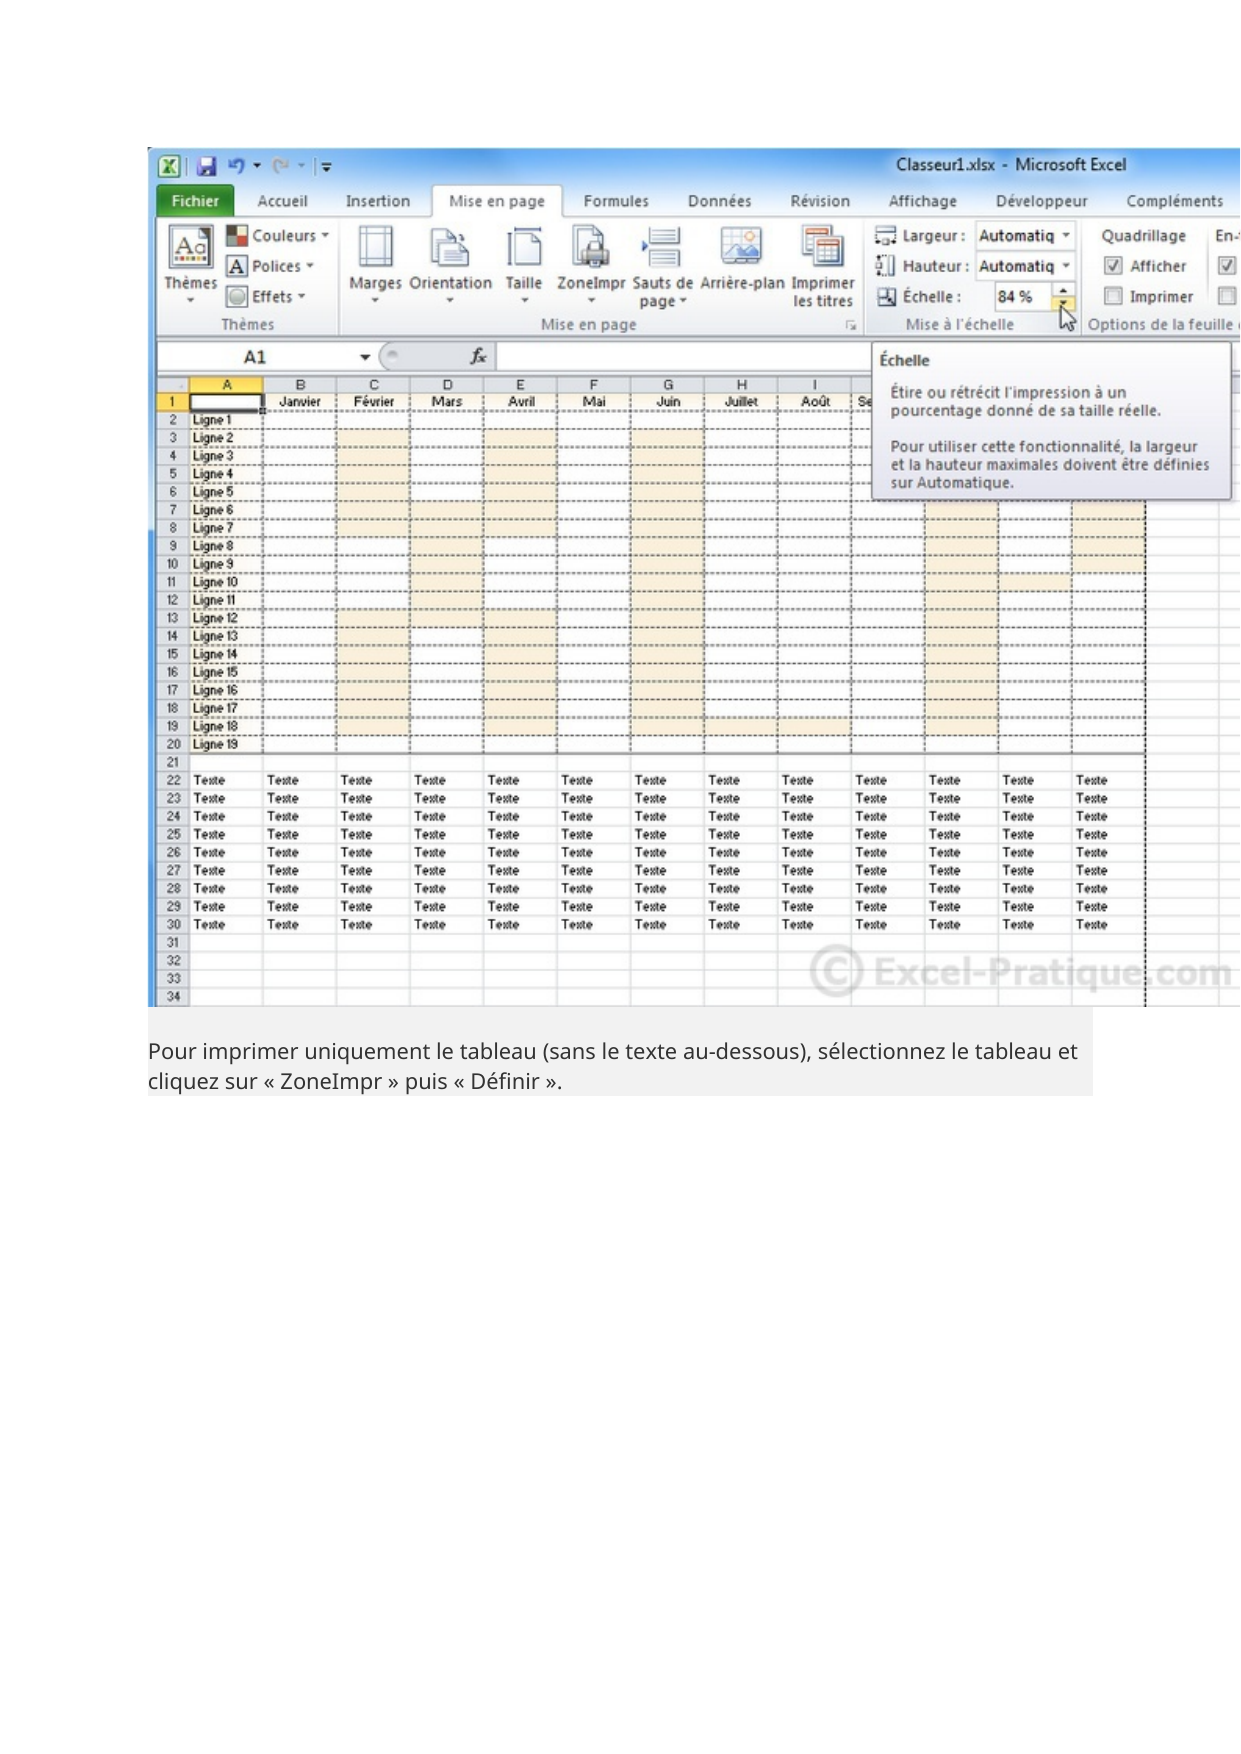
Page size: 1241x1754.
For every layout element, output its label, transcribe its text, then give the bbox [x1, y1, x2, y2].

picture [147, 147, 1241, 1007]
text Pour imprimer uniquement le tableau (sans le texte au-dessous), sélectionnez le tableau et cliquez sur « ZoneImpr » puis « Définir ». [148, 1036, 1093, 1096]
